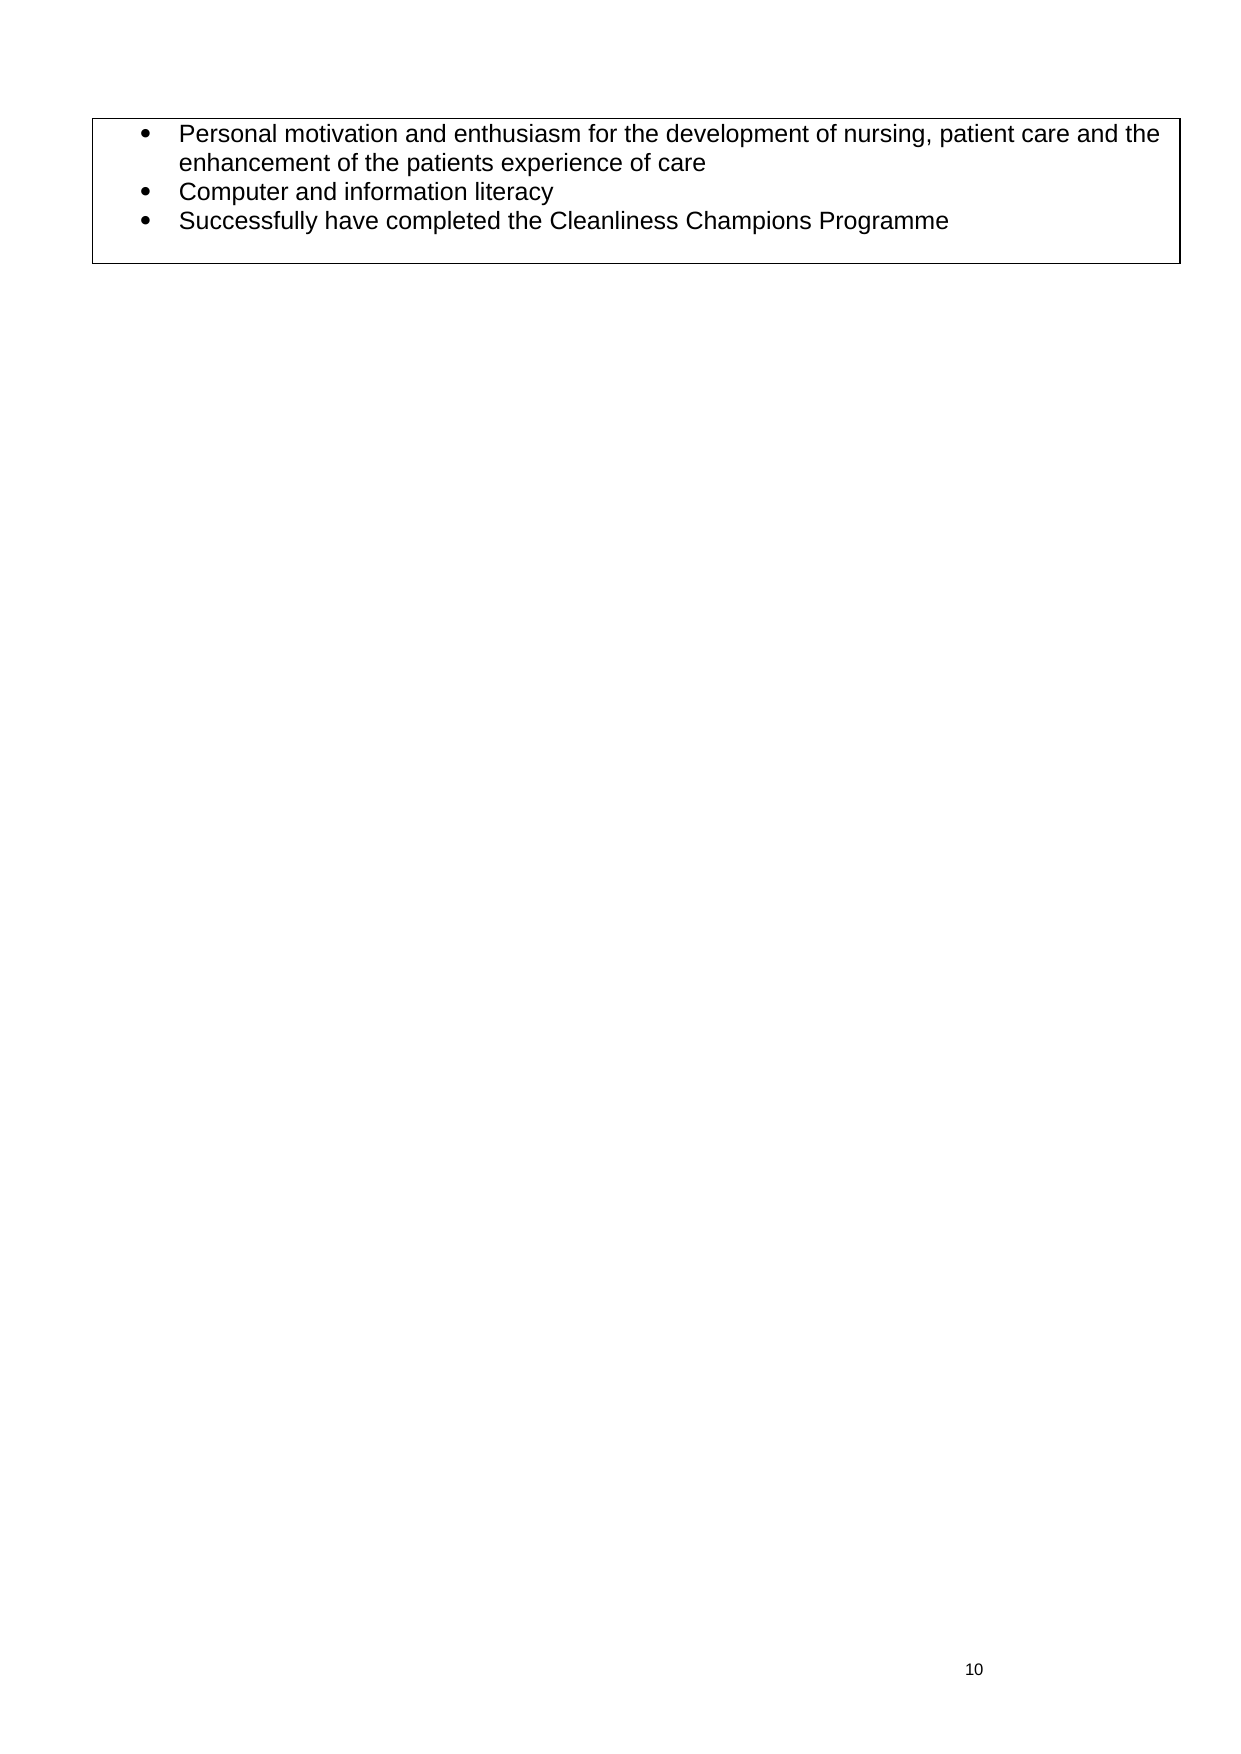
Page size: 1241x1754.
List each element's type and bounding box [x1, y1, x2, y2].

table_header [93, 119, 1179, 263]
